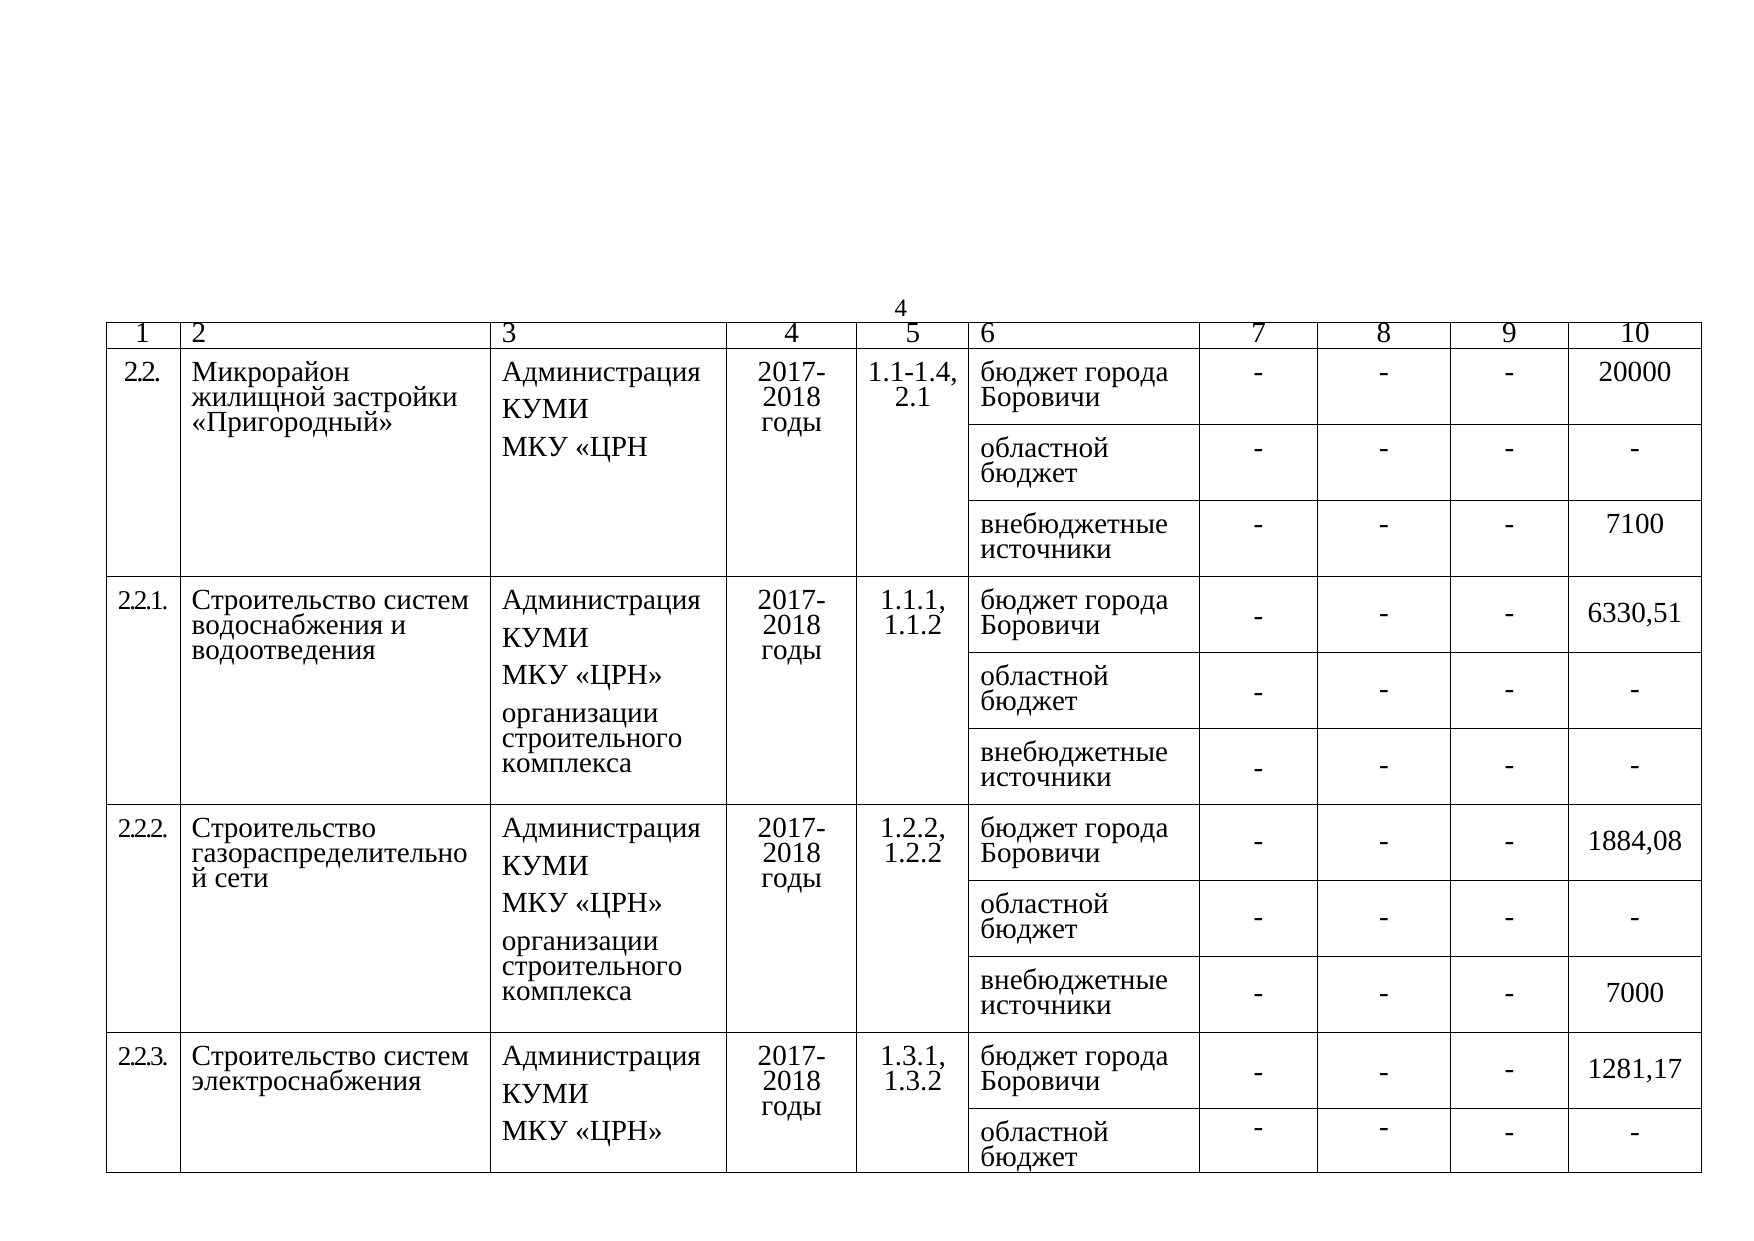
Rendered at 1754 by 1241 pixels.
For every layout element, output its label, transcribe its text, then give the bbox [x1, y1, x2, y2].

table_cell Администрация КУМИ МКУ «ЦРН» организации строительного комплекса [491, 577, 726, 804]
table_cell областной бюджет [969, 1109, 1199, 1172]
table_cell - [1318, 349, 1450, 424]
table_cell 20000 [1569, 349, 1701, 424]
table_cell 2.2.3. [107, 1033, 180, 1172]
table_cell - [1200, 729, 1317, 804]
table_cell - [1451, 1109, 1568, 1172]
table_cell - [1318, 957, 1450, 1032]
table_cell - [1451, 577, 1568, 652]
table_header 5 [857, 323, 968, 348]
table_cell - [1200, 805, 1317, 880]
table_cell - [1318, 1109, 1450, 1172]
table_cell бюджет города Боровичи [969, 349, 1199, 424]
table_cell - [1318, 805, 1450, 880]
table_header 9 [1451, 323, 1568, 348]
table_cell 1.1.1, 1.1.2 [857, 577, 968, 804]
table_cell областной бюджет [969, 653, 1199, 728]
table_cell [491, 1033, 726, 1172]
table_cell - [1200, 501, 1317, 576]
table_cell - [1200, 1109, 1317, 1172]
table_cell - [1569, 653, 1701, 728]
table_cell - [1200, 653, 1317, 728]
table_cell бюджет города Боровичи [969, 805, 1199, 880]
table_cell - [1200, 349, 1317, 424]
table_cell 7000 [1569, 957, 1701, 1032]
table_cell - [1451, 805, 1568, 880]
table_cell 2.2.2. [107, 805, 180, 1032]
table_cell - [1318, 577, 1450, 652]
table_cell - [1451, 881, 1568, 956]
table_header 2 [181, 323, 490, 348]
table_cell внебюджетные источники [969, 957, 1199, 1032]
table_cell - [1569, 1109, 1701, 1172]
table_cell - [1451, 653, 1568, 728]
table_cell 1.2.2, 1.2.2 [857, 805, 968, 1032]
table_cell - [1569, 425, 1701, 500]
table_cell - [1200, 425, 1317, 500]
table_cell - [1200, 957, 1317, 1032]
text 4 [106, 293, 1695, 322]
table_cell - [1569, 729, 1701, 804]
table_header 10 [1569, 323, 1701, 348]
table_header 3 [491, 323, 726, 348]
table_cell 1884,08 [1569, 805, 1701, 880]
table_cell внебюджетные источники [969, 729, 1199, 804]
table_cell Строительство газораспределительной сети [181, 805, 490, 1032]
table_cell - [1318, 881, 1450, 956]
table_cell - [1451, 1033, 1568, 1108]
table_cell областной бюджет [969, 881, 1199, 956]
table_cell Строительство систем водоснабжения и водоотведения [181, 577, 490, 804]
table_cell - [1451, 501, 1568, 576]
table_header 1 [107, 323, 180, 348]
table_cell Микрорайон жилищной застройки «Пригородный» [181, 349, 490, 576]
table_cell 2.2. [107, 349, 180, 576]
table_header 4 [727, 323, 856, 348]
table_cell - [1451, 729, 1568, 804]
table_cell - [1569, 881, 1701, 956]
table_cell - [1451, 957, 1568, 1032]
table_cell внебюджетные источники [969, 501, 1199, 576]
table_cell областной бюджет [969, 425, 1199, 500]
table_cell 2017-2018 годы [727, 349, 856, 576]
table_cell 2017-2018 годы [727, 577, 856, 804]
table_cell 1.3.1, 1.3.2 [857, 1033, 968, 1172]
table_cell 6330,51 [1569, 577, 1701, 652]
table_cell 2017-2018 годы [727, 805, 856, 1032]
table_header 8 [1318, 323, 1450, 348]
table_cell - [1318, 501, 1450, 576]
table_cell - [1318, 1033, 1450, 1108]
table_cell - [1200, 881, 1317, 956]
table_cell - [1318, 653, 1450, 728]
table_cell - [1200, 1033, 1317, 1108]
table_cell Администрация КУМИ МКУ «ЦРН [491, 349, 726, 576]
table_cell - [1200, 577, 1317, 652]
table_cell 7100 [1569, 501, 1701, 576]
table_header 7 [1200, 323, 1317, 348]
table_cell бюджет города Боровичи [969, 577, 1199, 652]
table_cell 1.1-1.4, 2.1 [857, 349, 968, 576]
table_cell Администрация КУМИ МКУ «ЦРН» организации строительного комплекса [491, 805, 726, 1032]
table_cell - [1318, 425, 1450, 500]
table_cell - [1451, 349, 1568, 424]
table_cell бюджет города Боровичи [969, 1033, 1199, 1108]
table_cell 2017-2018 годы [727, 1033, 856, 1172]
table_cell 1281,17 [1569, 1033, 1701, 1108]
table_cell - [1451, 425, 1568, 500]
table_cell - [1318, 729, 1450, 804]
table_cell Строительство систем электроснабжения [181, 1033, 490, 1172]
table_cell 2.2.1. [107, 577, 180, 804]
table_header 6 [969, 323, 1199, 348]
